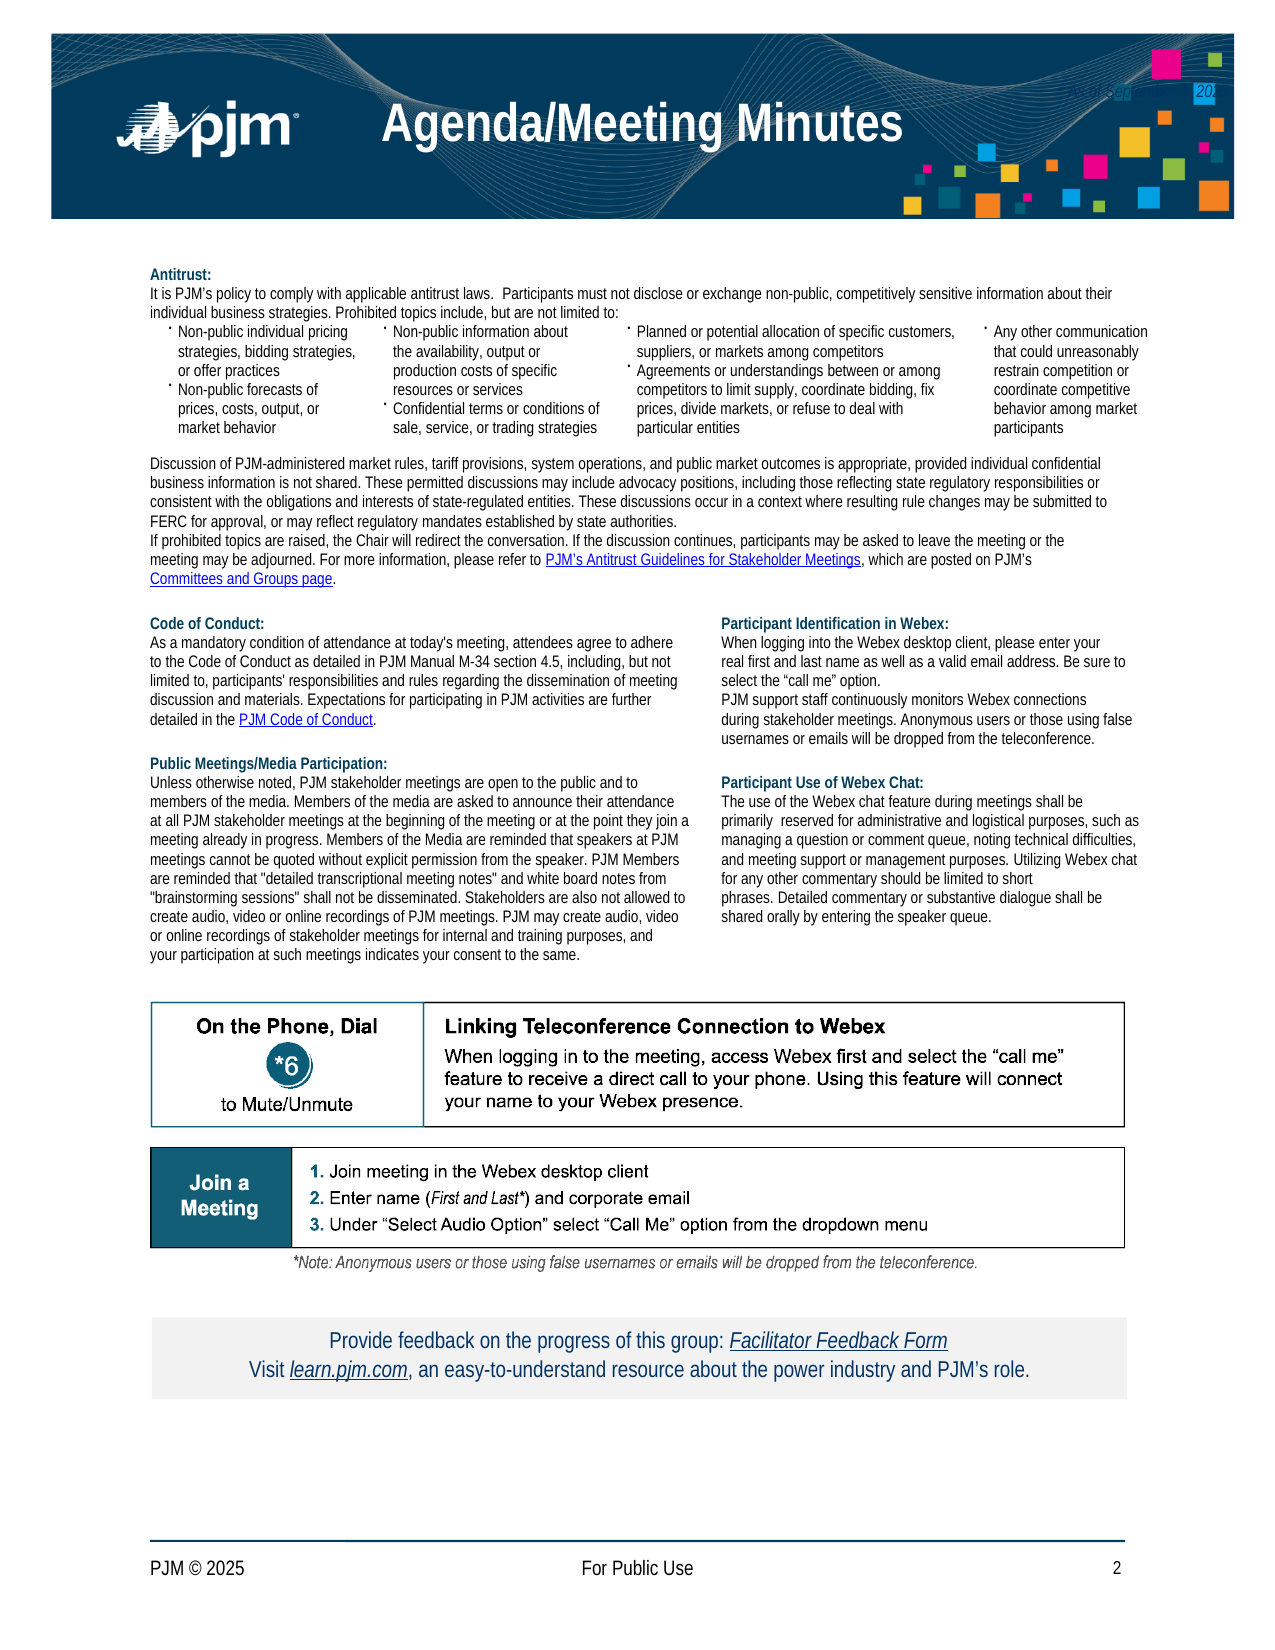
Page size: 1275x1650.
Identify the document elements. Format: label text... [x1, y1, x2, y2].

table_header Non-public individual pricing strategies, bidding strategies, or offer practices Non-public forecasts of prices, costs, output, or market behavior [150, 322, 365, 437]
subtitle Antitrust: [150, 265, 1125, 284]
picture [150, 1147, 1125, 1272]
table_header Participant Identification in Webex: When logging into the Webex desktop client, please enter your real first and last name as well as a valid email address. Be sure to select the “call me” option. PJM support staff continuously monitors Webex connections during stakeholder meetings. Anonymous users or those using false usernames or emails will be dropped from the teleconference. Participant Use of Webex Chat: The use of the Webex chat feature during meetings shall be primarily reserved for administrative and logistical purposes, such as managing a question or comment queue, noting technical difficulties, and meeting support or management purposes. Utilizing Webex chat for any other commentary should be limited to short phrases. Detailed commentary or substantive dialogue shall be shared orally by entering the speaker queue. [713, 607, 1153, 982]
picture [51, 32, 1235, 219]
text Discussion of PJM-administered market rules, tariff provisions, system operations, and public market outcomes is appropriate, provided individual confidential business information is not shared. These permitted discussions may include advocacy positions, including those reflecting state regulatory responsibilities or consistent with the obligations and interests of state-regulated entities. These discussions occur in a context where resulting rule changes may be submitted to FERC for approval, or may reflect regulatory mandates established by state authorities. [150, 454, 1125, 531]
text It is PJM’s policy to comply with applicable antitrust laws. Participants must not disclose or exchange non-public, competitively sensitive information about their individual business strategies. Prohibited topics include, but are not limited to: [150, 284, 1125, 322]
table_header Planned or potential allocation of specific customers, suppliers, or markets among competitors Agreements or understandings between or among competitors to limit supply, coordinate bidding, fix prices, divide markets, or refuse to deal with particular entities [609, 322, 966, 437]
table_header Non-public information about the availability, output or production costs of specific resources or services Confidential terms or conditions of sale, service, or trading strategies [365, 322, 609, 437]
picture [150, 1001, 1125, 1128]
table_header Any other communication that could unreasonably restrain competition or coordinate competitive behavior among market participants [966, 322, 1153, 437]
text If prohibited topics are raised, the Chair will redirect the conversation. If the discussion continues, participants may be asked to leave the meeting or the meeting may be adjourned. For more information, please refer to PJM’s Antitrust Guidelines for Stakeholder Meetings, which are posted on PJM’s Committees and Groups page. [150, 531, 1106, 588]
table_header Code of Conduct: As a mandatory condition of attendance at today's meeting, attendees agree to adhere to the Code of Conduct as detailed in PJM Manual M-34 section 4.5, including, but not limited to, participants' responsibilities and rules regarding the dissemination of meeting discussion and materials. Expectations for participating in PJM activities are further detailed in the PJM Code of Conduct. Public Meetings/Media Participation: Unless otherwise noted, PJM stakeholder meetings are open to the public and to members of the media. Members of the media are asked to announce their attendance at all PJM stakeholder meetings at the beginning of the meeting or at the point they join a meeting already in progress. Members of the Media are reminded that speakers at PJM meetings cannot be quoted without explicit permission from the speaker. PJM Members are reminded that "detailed transcriptional meeting notes" and white board notes from "brainstorming sessions" shall not be disseminated. Stakeholders are also not allowed to create audio, video or online recordings of PJM meetings. PJM may create audio, video or online recordings of stakeholder meetings for internal and training purposes, and your participation at such meetings indicates your consent to the same. [150, 607, 712, 982]
